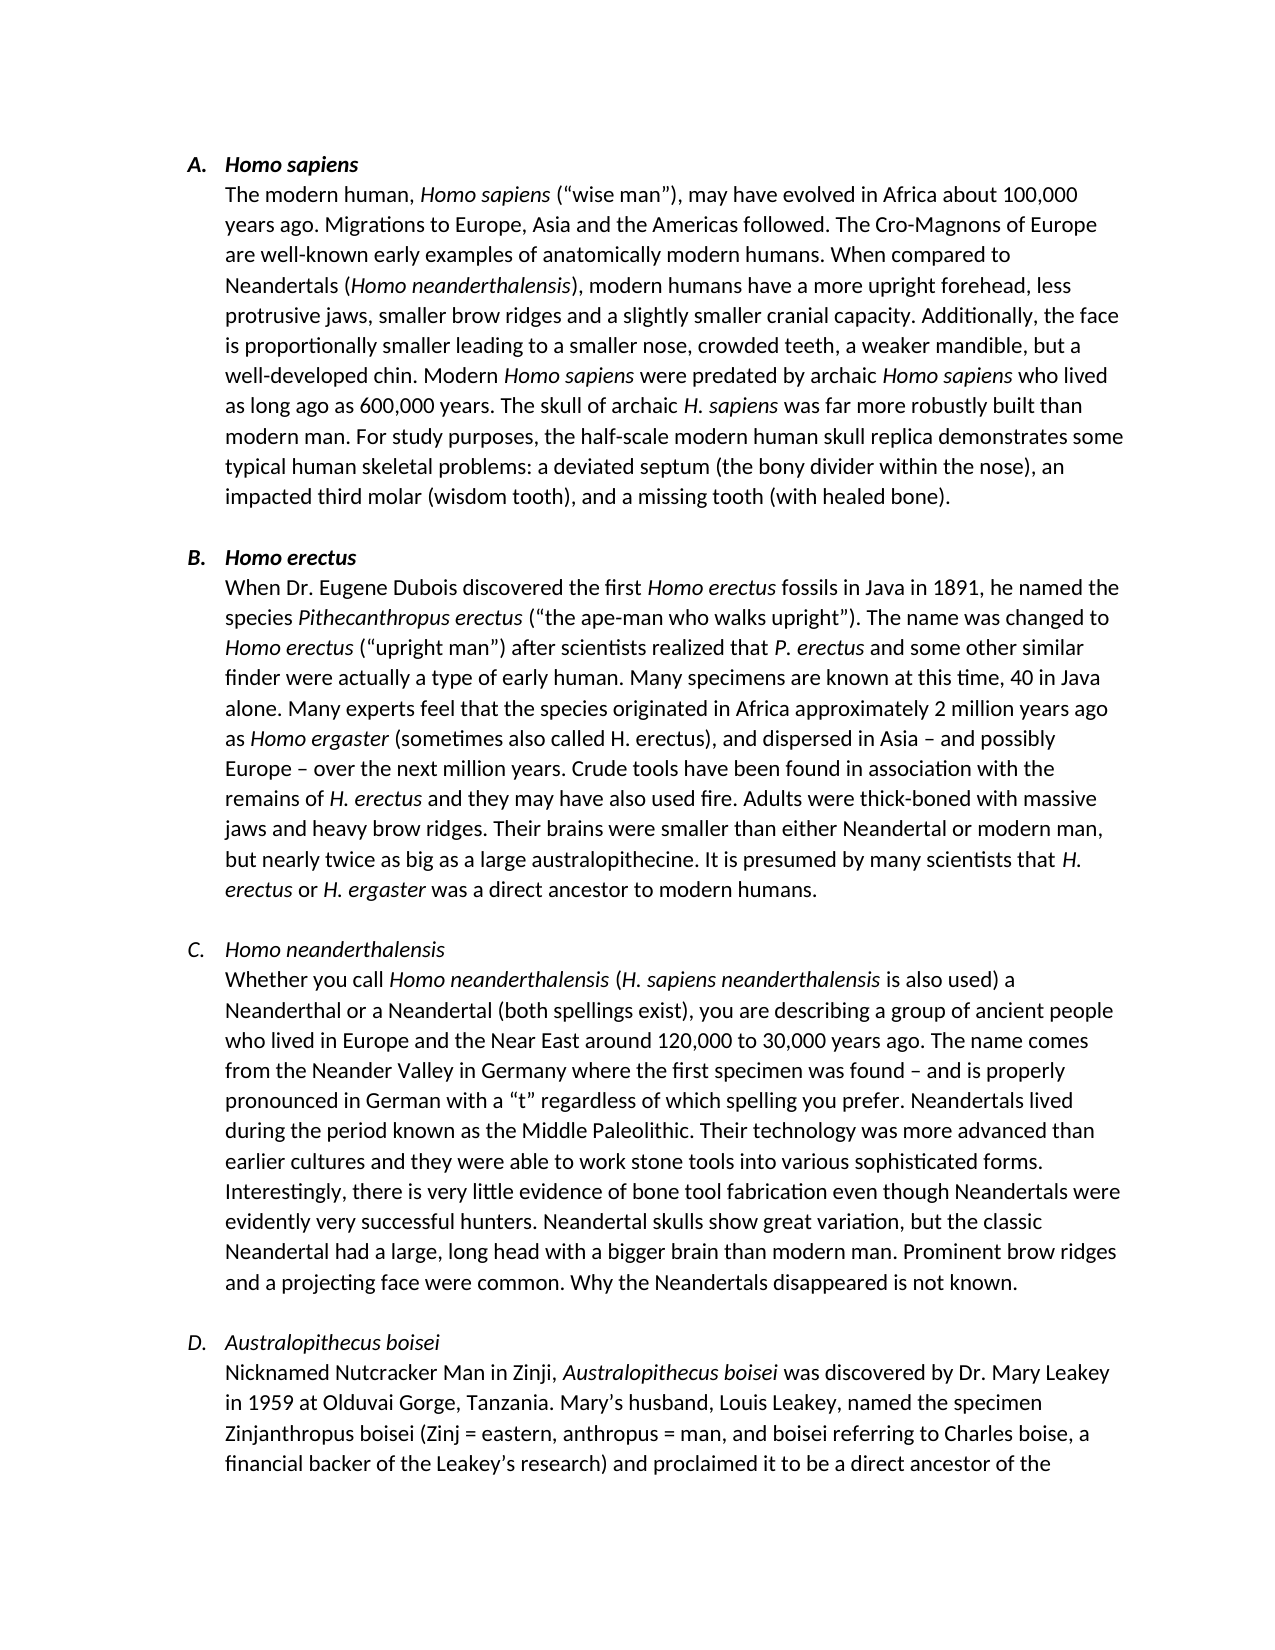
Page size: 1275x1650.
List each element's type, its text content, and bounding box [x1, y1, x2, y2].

list Homo sapiens [187, 150, 1125, 178]
list The modern human, Homo sapiens (“wise man”), may have evolved in Africa about 100,000 years ago. Migrations to Europe, Asia and the Americas followed. The Cro-Magnons of Europe are well-known early examples of anatomically modern humans. When compared to Neandertals (Homo neanderthalensis), modern humans have a more upright forehead, less protrusive jaws, smaller brow ridges and a slightly smaller cranial capacity. Additionally, the face is proportionally smaller leading to a smaller nose, crowded teeth, a weaker mandible, but a well-developed chin. Modern Homo sapiens were predated by archaic Homo sapiens who lived as long ago as 600,000 years. The skull of archaic H. sapiens was far more robustly built than modern man. For study purposes, the half-scale modern human skull replica demonstrates some typical human skeletal problems: a deviated septum (the bony divider within the nose), an impacted third molar (wisdom tooth), and a missing tooth (with healed bone). [225, 180, 1125, 510]
list When Dr. Eugene Dubois discovered the first Homo erectus fossils in Java in 1891, he named the species Pithecanthropus erectus (“the ape-man who walks upright”). The name was changed to Homo erectus (“upright man”) after scientists realized that P. erectus and some other similar finder were actually a type of early human. Many specimens are known at this time, 40 in Java alone. Many experts feel that the species originated in Africa approximately 2 million years ago as Homo ergaster (sometimes also called H. erectus), and dispersed in Asia – and possibly Europe – over the next million years. Crude tools have been found in association with the remains of H. erectus and they may have also used fire. Adults were thick-boned with massive jaws and heavy brow ridges. Their brains were smaller than either Neandertal or modern man, but nearly twice as big as a large australopithecine. It is presumed by many scientists that H. erectus or H. ergaster was a direct ancestor to modern humans. [225, 573, 1125, 903]
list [225, 1358, 1125, 1477]
list Homo erectus [187, 543, 1125, 571]
list Homo neanderthalensis [187, 935, 1125, 963]
list Australopithecus boisei [187, 1328, 1125, 1356]
list Whether you call Homo neanderthalensis (H. sapiens neanderthalensis is also used) a Neanderthal or a Neandertal (both spellings exist), you are describing a group of ancient people who lived in Europe and the Near East around 120,000 to 30,000 years ago. The name comes from the Neander Valley in Germany where the first specimen was found – and is properly pronounced in German with a “t” regardless of which spelling you prefer. Neandertals lived during the period known as the Middle Paleolithic. Their technology was more advanced than earlier cultures and they were able to work stone tools into various sophisticated forms. Interestingly, there is very little evidence of bone tool fabrication even though Neandertals were evidently very successful hunters. Neandertal skulls show great variation, but the classic Neandertal had a large, long head with a bigger brain than modern man. Prominent brow ridges and a projecting face were common. Why the Neandertals disappeared is not known. [225, 966, 1125, 1296]
